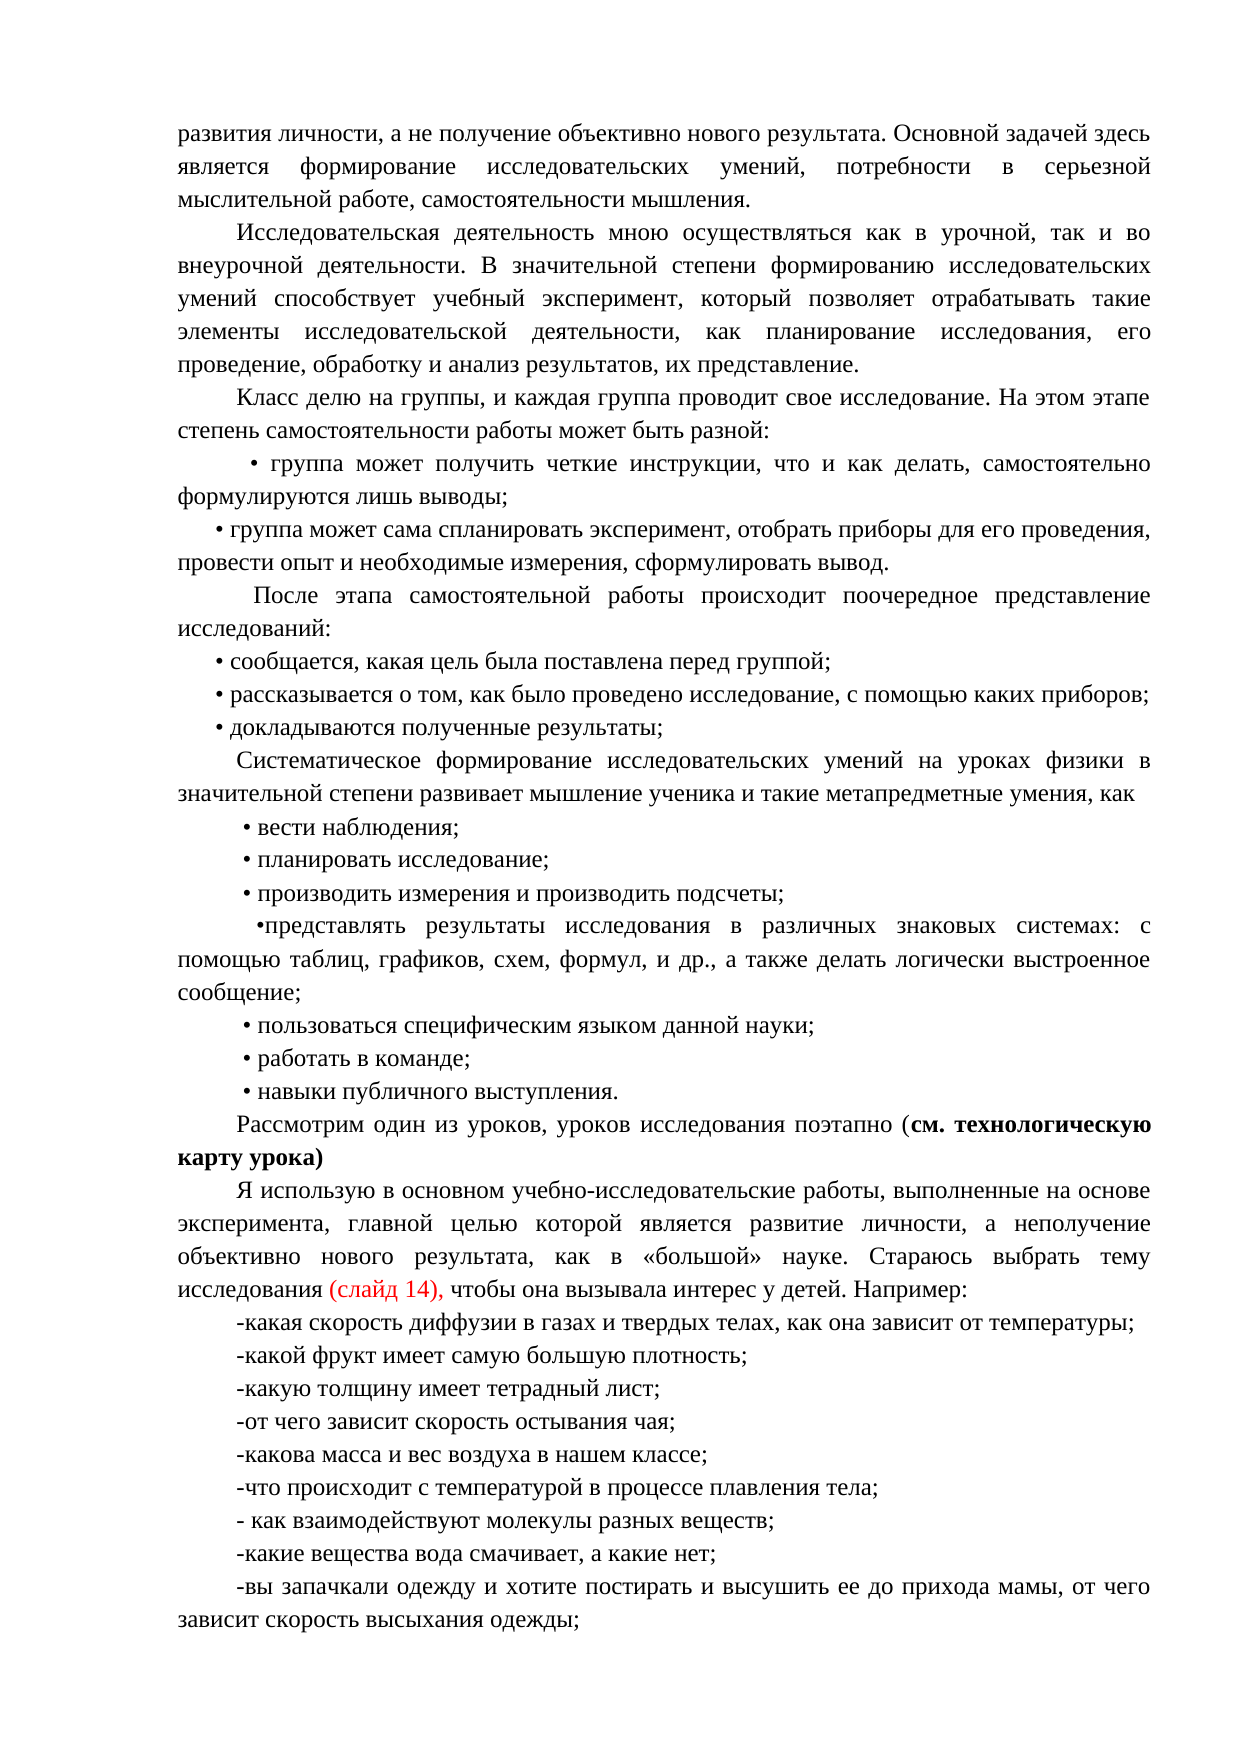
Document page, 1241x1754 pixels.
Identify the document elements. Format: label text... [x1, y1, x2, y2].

text -от чего зависит скорость остывания чая; [177, 1406, 1152, 1435]
text • докладываются полученные результаты; [177, 712, 1152, 741]
text -какой фрукт имеет самую большую плотность; [177, 1340, 1152, 1369]
text Класс делю на группы, и каждая группа проводит свое исследование. На этом этапе степень самостоятельности работы может быть разной: [177, 382, 1152, 444]
text • группа может сама спланировать эксперимент, отобрать приборы для его проведения, провести опыт и необходимые измерения, сформулировать вывод. [177, 514, 1152, 576]
text - как взаимодействуют молекулы разных веществ; [177, 1505, 1152, 1534]
text Рассмотрим один из уроков, уроков исследования поэтапно (см. технологическую карту урока) [177, 1109, 1152, 1171]
text -какова масса и вес воздуха в нашем классе; [177, 1439, 1152, 1468]
text После этапа самостоятельной работы происходит поочередное представление исследований: [177, 580, 1152, 642]
text -какая скорость диффузии в газах и твердых телах, как она зависит от температуры; [177, 1307, 1152, 1336]
text Систематическое формирование исследовательских умений на уроках физики в значительной степени развивает мышление ученика и такие метапредметные умения, как [177, 746, 1152, 807]
text • производить измерения и производить подсчеты; [177, 878, 1152, 906]
text -что происходит с температурой в процессе плавления тела; [177, 1472, 1152, 1501]
text Я использую в основном учебно-исследовательские работы, выполненные на основе эксперимента, главной целью которой является развитие личности, а неполучение объективно нового результата, как в «большой» науке. Стараюсь выбрать тему исследования (слайд 14), чтобы она вызывала интерес у детей. Например: [177, 1175, 1152, 1303]
text • сообщается, какая цель была поставлена перед группой; [177, 646, 1152, 675]
text •представлять результаты исследования в различных знаковых системах: с помощью таблиц, графиков, схем, формул, и др., а также делать логически выстроенное сообщение; [177, 911, 1152, 1005]
text • вести наблюдения; [177, 812, 1152, 840]
text • пользоваться специфическим языком данной науки; [177, 1010, 1152, 1038]
text -вы запачкали одежду и хотите постирать и высушить ее до прихода мамы, от чего зависит скорость высыхания одежды; [177, 1571, 1152, 1633]
text -какие вещества вода смачивает, а какие нет; [177, 1538, 1152, 1567]
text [177, 118, 1152, 213]
text • группа может получить четкие инструкции, что и как делать, самостоятельно формулируются лишь выводы; [177, 448, 1152, 510]
text • рассказывается о том, как было проведено исследование, с помощью каких приборов; [177, 679, 1152, 708]
text Исследовательская деятельность мною осуществляться как в урочной, так и во внеурочной деятельности. В значительной степени формированию исследовательских умений способствует учебный эксперимент, который позволяет отрабатывать такие элементы исследовательской деятельности, как планирование исследования, его проведение, обработку и анализ результатов, их представление. [177, 217, 1152, 378]
text • планировать исследование; [177, 844, 1152, 873]
text • работать в команде; [177, 1043, 1152, 1071]
text • навыки публичного выступления. [177, 1076, 1152, 1104]
text -какую толщину имеет тетрадный лист; [177, 1373, 1152, 1402]
